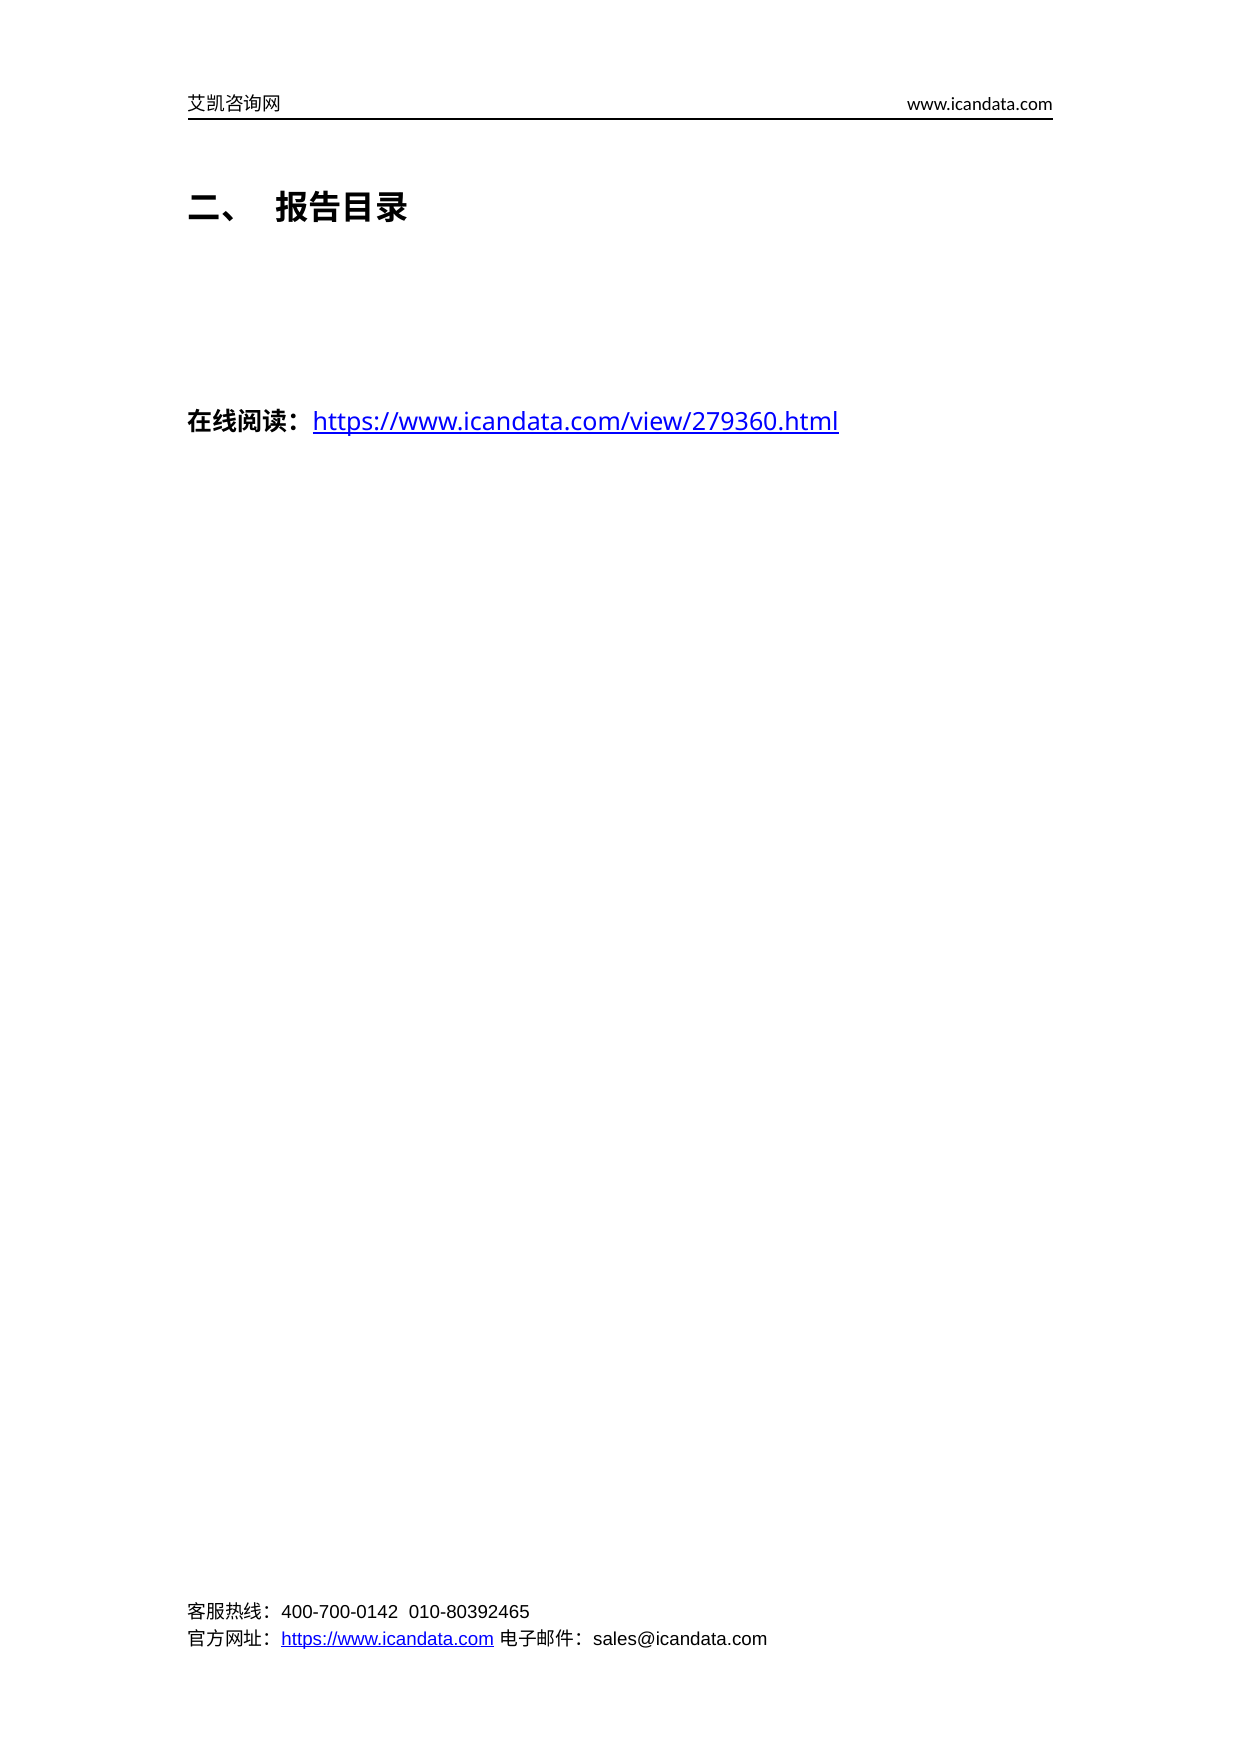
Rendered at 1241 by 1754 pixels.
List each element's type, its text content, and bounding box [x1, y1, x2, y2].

text 在线阅读：https://www.icandata.com/view/279360.html [187, 387, 1053, 452]
subtitle 报告目录 [187, 172, 1053, 237]
